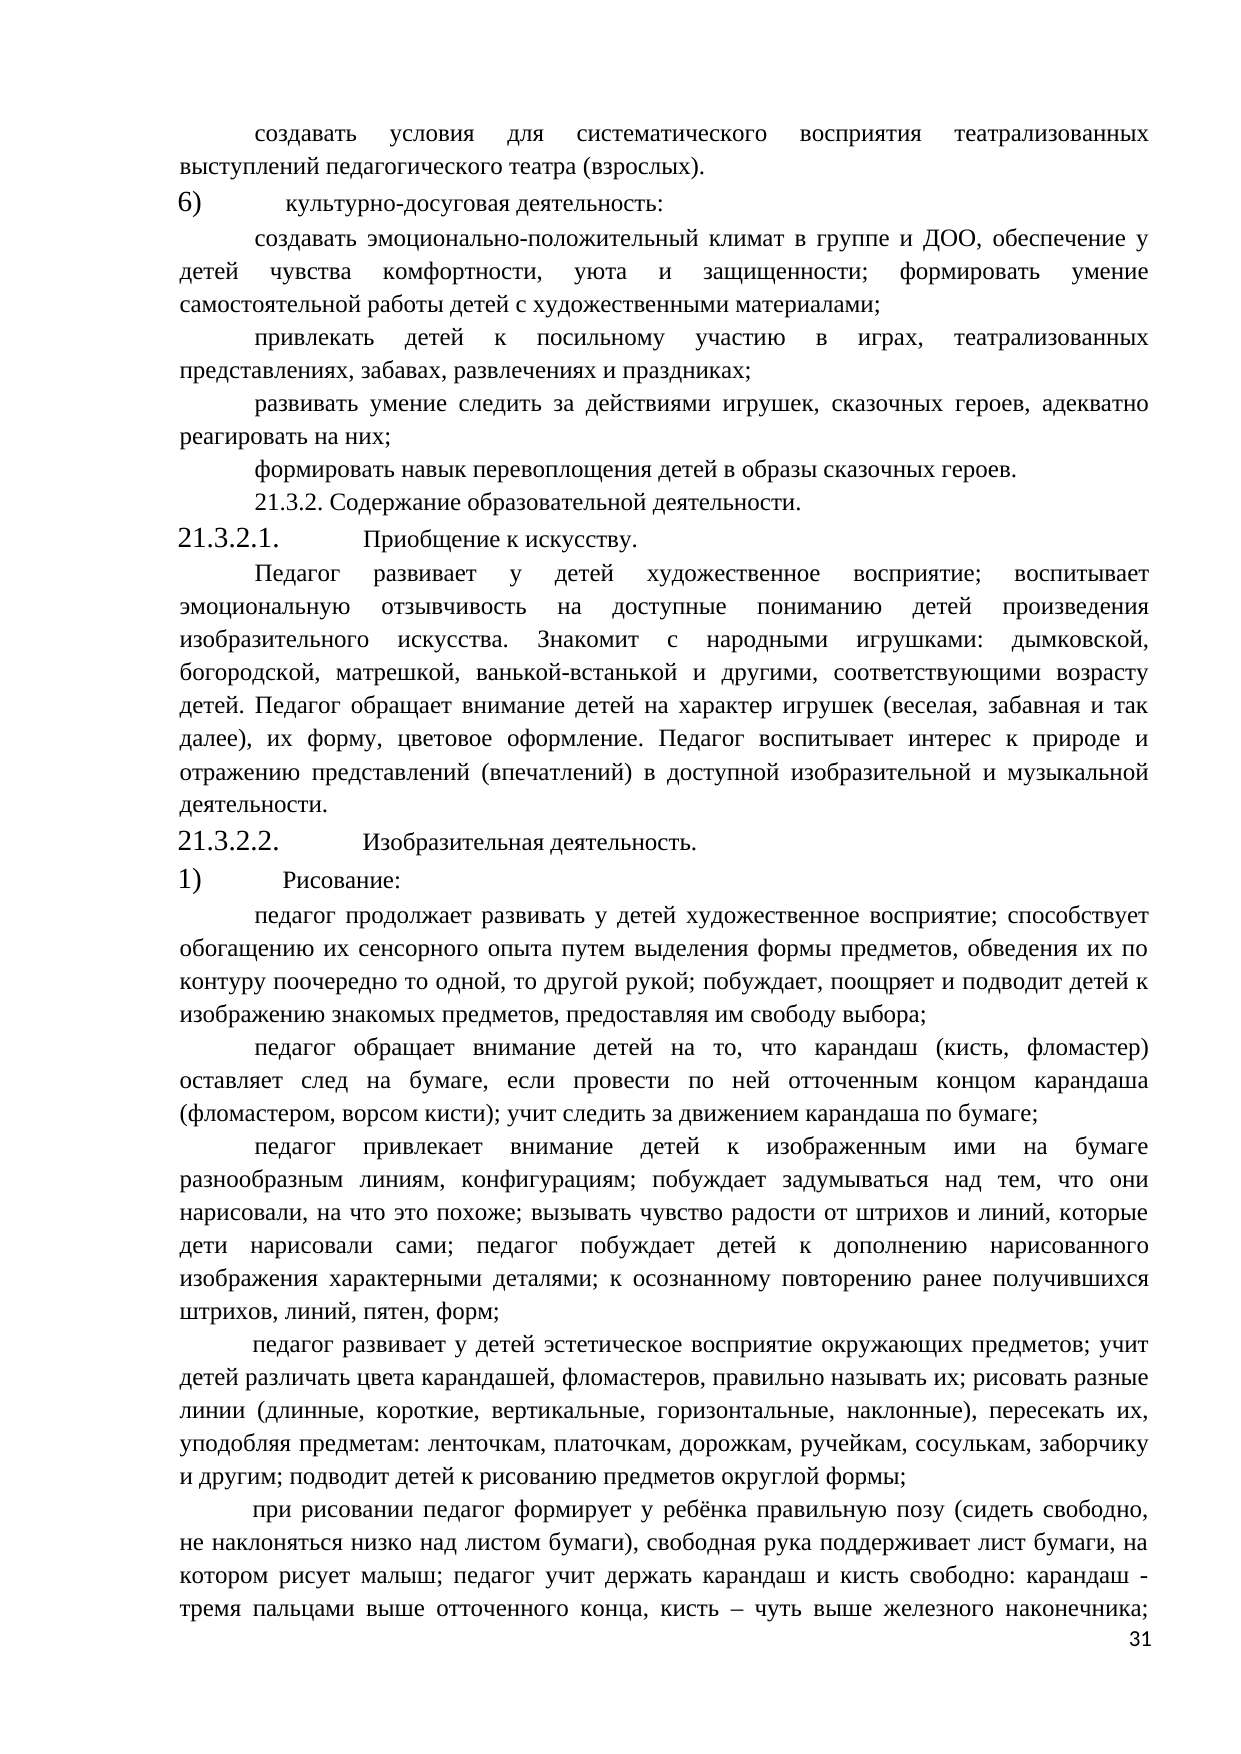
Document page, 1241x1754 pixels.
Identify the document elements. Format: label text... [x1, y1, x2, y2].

text 21.3.2. Содержание образовательной деятельности. [179, 487, 1152, 516]
text формировать навык перевоплощения детей в образы сказочных героев. [179, 454, 1152, 483]
text педагог обращает внимание детей на то, что карандаш (кисть, фломастер) оставляет след на бумаге, если провести по ней отточенным концом карандаша (фломастером, ворсом кисти); учит следить за движением карандаша по бумаге; [179, 1032, 1149, 1127]
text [179, 1494, 1149, 1622]
text развивать умение следить за действиями игрушек, сказочных героев, адекватно реагировать на них; [179, 388, 1149, 449]
text педагог привлекает внимание детей к изображенным ими на бумаге разнообразным линиям, конфигурациям; побуждает задумываться над тем, что они нарисовали, на что это похоже; вызывать чувство радости от штрихов и линий, которые дети нарисовали сами; педагог побуждает детей к дополнению нарисованного изображения характерными деталями; к осознанному повторению ранее получившихся штрихов, линий, пятен, форм; [179, 1131, 1149, 1325]
list Рисование: [177, 861, 1152, 895]
list культурно-досуговая деятельность: [177, 184, 1152, 218]
text педагог продолжает развивать у детей художественное восприятие; способствует обогащению их сенсорного опыта путем выделения формы предметов, обведения их по контуру поочередно то одной, то другой рукой; побуждает, поощряет и подводит детей к изображению знакомых предметов, предоставляя им свободу выбора; [179, 900, 1149, 1027]
list Изобразительная деятельность. [177, 823, 1152, 856]
text создавать эмоционально-положительный климат в группе и ДОО, обеспечение у детей чувства комфортности, уюта и защищенности; формировать умение самостоятельной работы детей с художественными материалами; [179, 223, 1149, 317]
text Педагог развивает у детей художественное восприятие; воспитывает эмоциональную отзывчивость на доступные пониманию детей произведения изобразительного искусства. Знакомит с народными игрушками: дымковской, богородской, матрешкой, ванькой-встанькой и другими, соответствующими возрасту детей. Педагог обращает внимание детей на характер игрушек (веселая, забавная и так далее), их форму, цветовое оформление. Педагог воспитывает интерес к природе и отражению представлений (впечатлений) в доступной изобразительной и музыкальной деятельности. [179, 558, 1149, 818]
text педагог развивает у детей эстетическое восприятие окружающих предметов; учит детей различать цвета карандашей, фломастеров, правильно называть их; рисовать разные линии (длинные, короткие, вертикальные, горизонтальные, наклонные), пересекать их, уподобляя предметам: ленточкам, платочкам, дорожкам, ручейкам, сосулькам, заборчику и другим; подводит детей к рисованию предметов округлой формы; [179, 1329, 1149, 1490]
list Приобщение к искусству. [177, 520, 1152, 553]
text создавать условия для систематического восприятия театрализованных выступлений педагогического театра (взрослых). [179, 118, 1149, 180]
text привлекать детей к посильному участию в играх, театрализованных представлениях, забавах, развлечениях и праздниках; [179, 322, 1149, 383]
